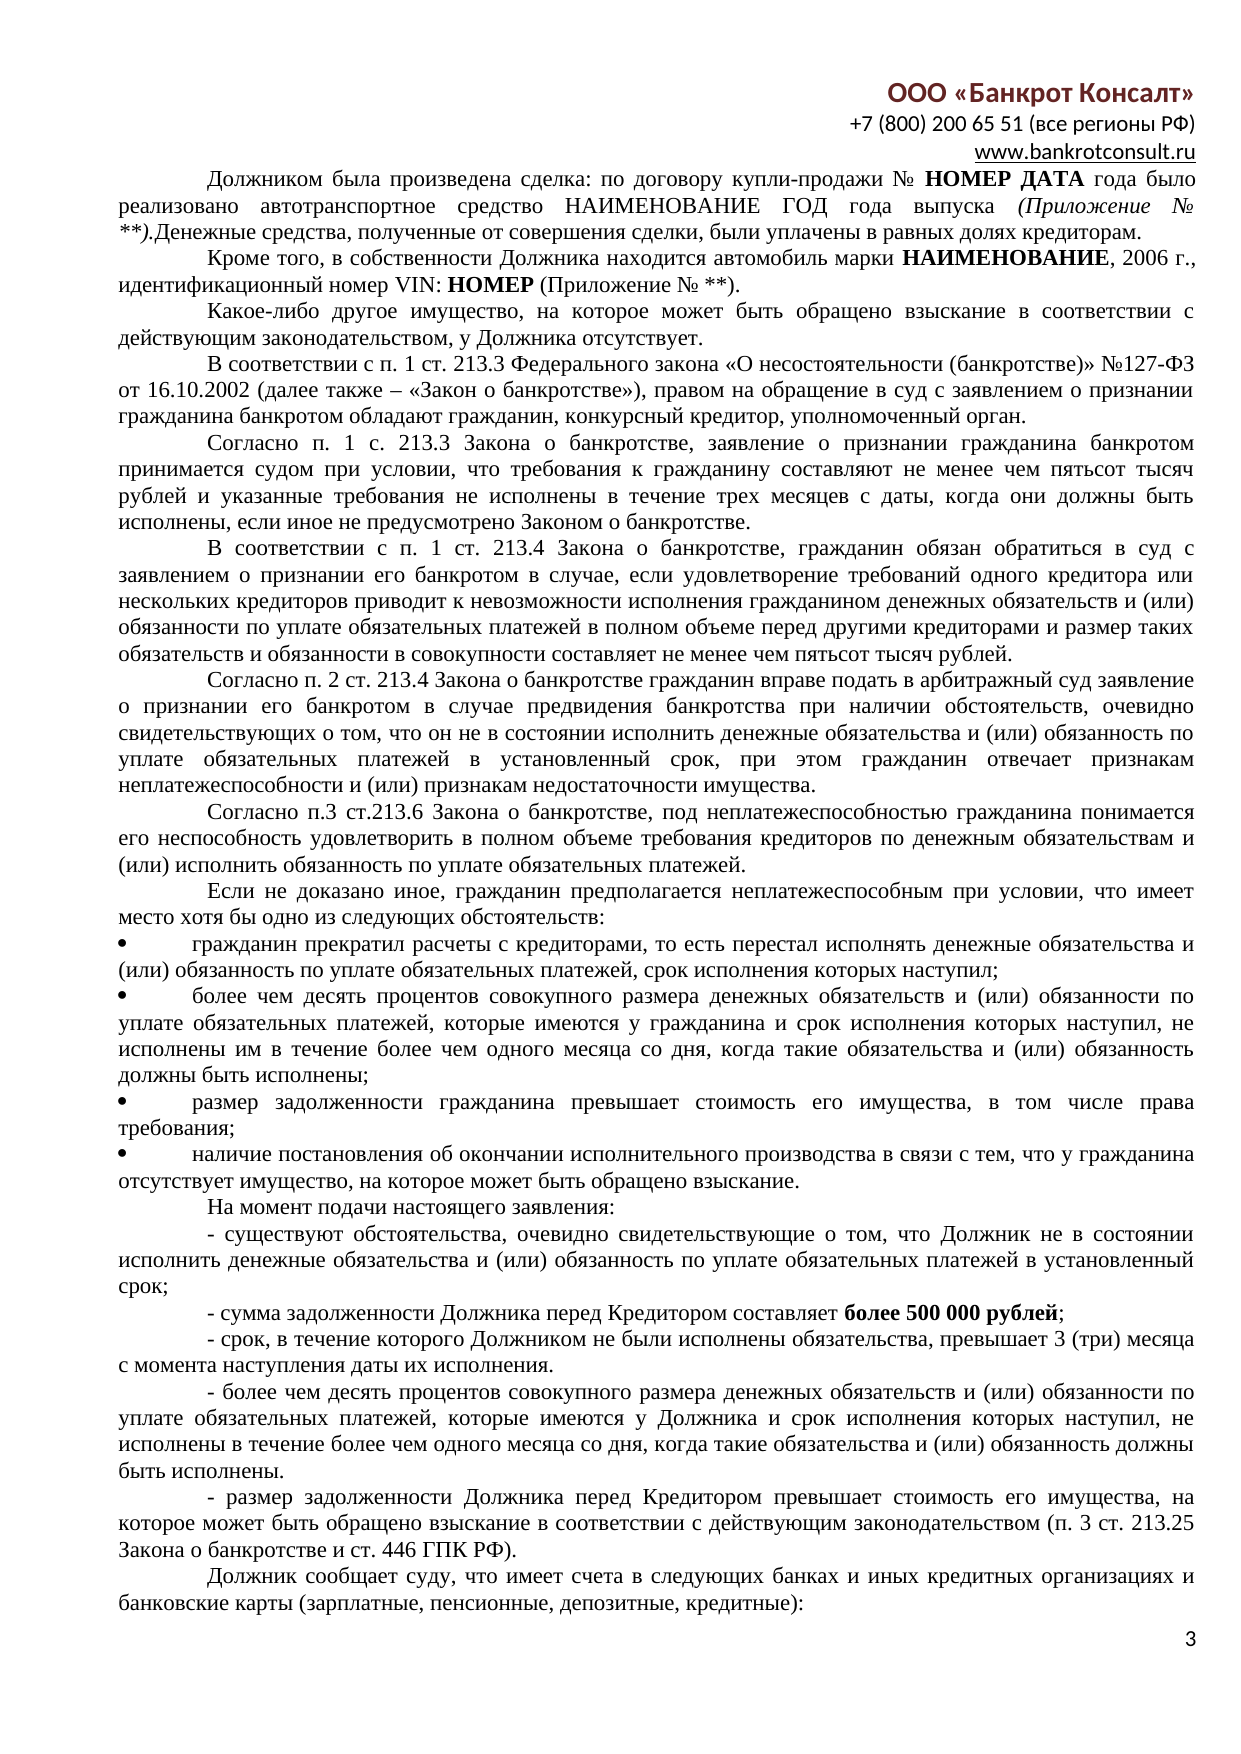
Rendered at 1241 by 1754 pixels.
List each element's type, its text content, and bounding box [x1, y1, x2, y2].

list более чем десять процентов совокупного размера денежных обязательств и (или) обязанности по уплате обязательных платежей, которые имеются у гражданина и срок исполнения которых наступил, не исполнены им в течение более чем одного месяца со дня, когда такие обязательства и (или) обязанность должны быть исполнены; [118, 982, 1196, 1088]
text - размер задолженности Должника перед Кредитором превышает стоимость его имущества, на которое может быть обращено взыскание в соответствии с действующим законодательством (п. 3 ст. 213.25 Закона о банкротстве и ст. 446 ГПК РФ). [118, 1483, 1196, 1562]
text - существуют обстоятельства, очевидно свидетельствующие о том, что Должник не в состоянии исполнить денежные обязательства и (или) обязанность по уплате обязательных платежей в установленный срок; [118, 1219, 1196, 1299]
text Какое-либо другое имущество, на которое может быть обращено взыскание в соответствии с действующим законодательством, у Должника отсутствует. [118, 297, 1196, 350]
text Кроме того, в собственности Должника находится автомобиль марки НАИМЕНОВАНИЕ, 2006 г., идентификационный номер VIN: НОМЕР (Приложение № **). [118, 244, 1196, 297]
list наличие постановления об окончании исполнительного производства в связи с тем, что у гражданина отсутствует имущество, на которое может быть обращено взыскание. [118, 1141, 1196, 1193]
text Согласно п. 1 с. 213.3 Закона о банкротстве, заявление о признании гражданина банкротом принимается судом при условии, что требования к гражданину составляют не менее чем пятьсот тысяч рублей и указанные требования не исполнены в течение трех месяцев с даты, когда они должны быть исполнены, если иное не предусмотрено Законом о банкротстве. [118, 429, 1196, 534]
text Должник сообщает суду, что имеет счета в следующих банках и иных кредитных организациях и банковские карты (зарплатные, пенсионные, депозитные, кредитные): [118, 1562, 1196, 1615]
text Согласно п. 2 ст. 213.4 Закона о банкротстве гражданин вправе подать в арбитражный суд заявление о признании его банкротом в случае предвидения банкротства при наличии обстоятельств, очевидно свидетельствующих о том, что он не в состоянии исполнить денежные обязательства и (или) обязанность по уплате обязательных платежей в установленный срок, при этом гражданин отвечает признакам неплатежеспособности и (или) признакам недостаточности имущества. [118, 666, 1196, 798]
text Должником была произведена сделка: по договору купли-продажи № НОМЕР ДАТА года было реализовано автотранспортное средство НАИМЕНОВАНИЕ ГОД года выпуска (Приложение № **).Денежные средства, полученные от совершения сделки, были уплачены в равных долях кредиторам. [118, 165, 1196, 244]
text В соответствии с п. 1 ст. 213.4 Закона о банкротстве, гражданин обязан обратиться в суд с заявлением о признании его банкротом в случае, если удовлетворение требований одного кредитора или нескольких кредиторов приводит к невозможности исполнения гражданином денежных обязательств и (или) обязанности по уплате обязательных платежей в полном объеме перед другими кредиторами и размер таких обязательств и обязанности в совокупности составляет не менее чем пятьсот тысяч рублей. [118, 534, 1196, 666]
text На момент подачи настоящего заявления: [118, 1193, 1196, 1219]
list размер задолженности гражданина превышает стоимость его имущества, в том числе права требования; [118, 1088, 1196, 1141]
text - сумма задолженности Должника перед Кредитором составляет более 500 000 рублей; [118, 1299, 1196, 1325]
text - срок, в течение которого Должником не были исполнены обязательства, превышает 3 (три) месяца с момента наступления даты их исполнения. [118, 1325, 1196, 1378]
text Если не доказано иное, гражданин предполагается неплатежеспособным при условии, что имеет место хотя бы одно из следующих обстоятельств: [118, 877, 1196, 930]
text В соответствии с п. 1 ст. 213.3 Федерального закона «О несостоятельности (банкротстве)» №127-ФЗ от 16.10.2002 (далее также – «Закон о банкротстве»), правом на обращение в суд с заявлением о признании гражданина банкротом обладают гражданин, конкурсный кредитор, уполномоченный орган. [118, 350, 1196, 429]
list гражданин прекратил расчеты с кредиторами, то есть перестал исполнять денежные обязательства и (или) обязанность по уплате обязательных платежей, срок исполнения которых наступил; [118, 930, 1196, 982]
text Согласно п.3 ст.213.6 Закона о банкротстве, под неплатежеспособностью гражданина понимается его неспособность удовлетворить в полном объеме требования кредиторов по денежным обязательствам и (или) исполнить обязанность по уплате обязательных платежей. [118, 798, 1196, 877]
text - более чем десять процентов совокупного размера денежных обязательств и (или) обязанности по уплате обязательных платежей, которые имеются у Должника и срок исполнения которых наступил, не исполнены в течение более чем одного месяца со дня, когда такие обязательства и (или) обязанность должны быть исполнены. [118, 1378, 1196, 1483]
